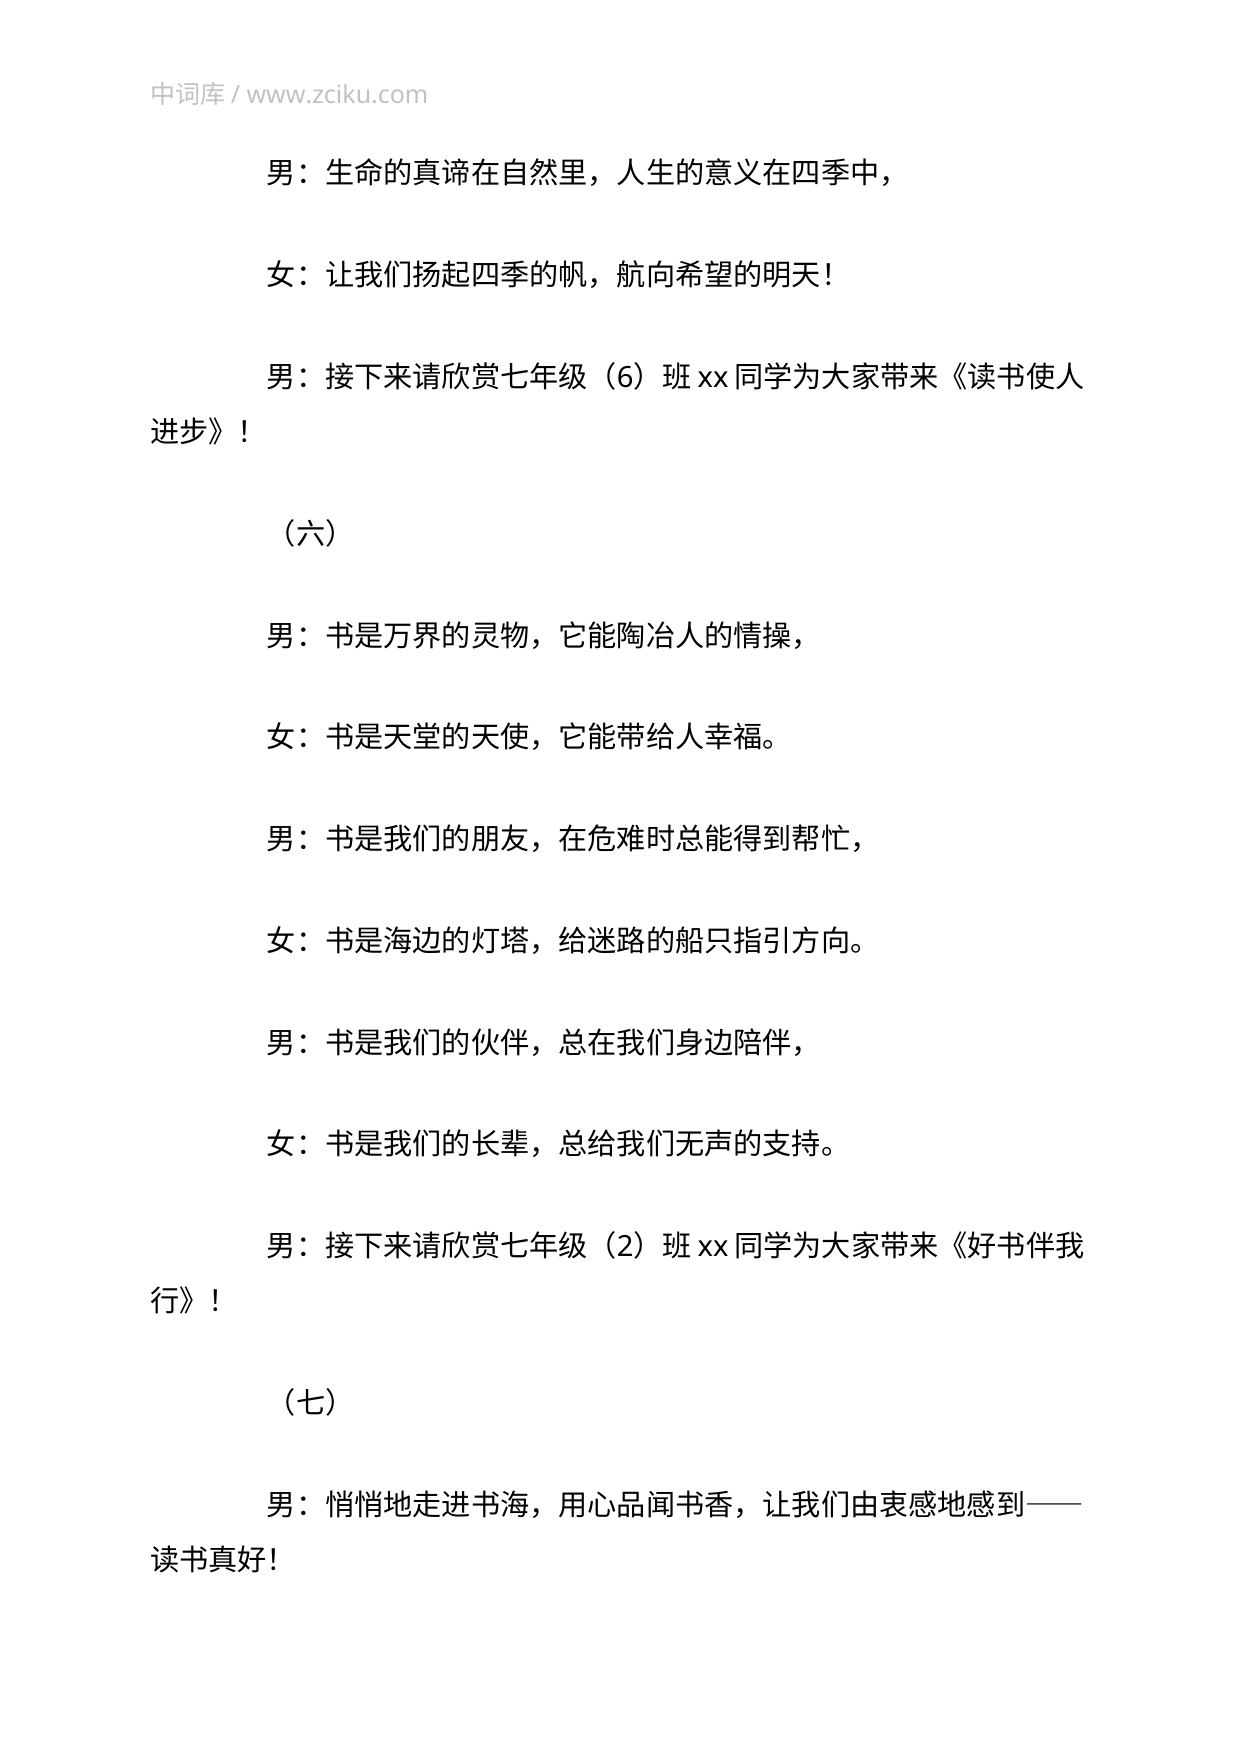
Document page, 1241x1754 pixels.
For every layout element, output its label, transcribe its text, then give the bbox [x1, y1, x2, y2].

text 女：书是天堂的天使，它能带给人幸福。 [150, 714, 1090, 756]
text 男：书是万界的灵物，它能陶冶人的情操， [150, 612, 1090, 654]
text 男：书是我们的朋友，在危难时总能得到帮忙， [150, 816, 1090, 858]
text 男：书是我们的伙伴，总在我们身边陪伴， [150, 1019, 1090, 1061]
text 女：让我们扬起四季的帆，航向希望的明天！ [150, 252, 1090, 294]
text 女：书是海边的灯塔，给迷路的船只指引方向。 [150, 917, 1090, 960]
text （七） [150, 1379, 1090, 1422]
text 男：接下来请欣赏七年级（6）班xx同学为大家带来《读书使人进步》！ [150, 353, 1090, 451]
text 男：接下来请欣赏七年级（2）班xx同学为大家带来《好书伴我行》！ [150, 1223, 1090, 1320]
text 男：生命的真谛在自然里，人生的意义在四季中， [150, 150, 1090, 192]
text 男：悄悄地走进书海，用心品闻书香，让我们由衷感地感到——读书真好！ [150, 1481, 1090, 1578]
text （六） [150, 510, 1090, 553]
text 女：书是我们的长辈，总给我们无声的支持。 [150, 1121, 1090, 1163]
